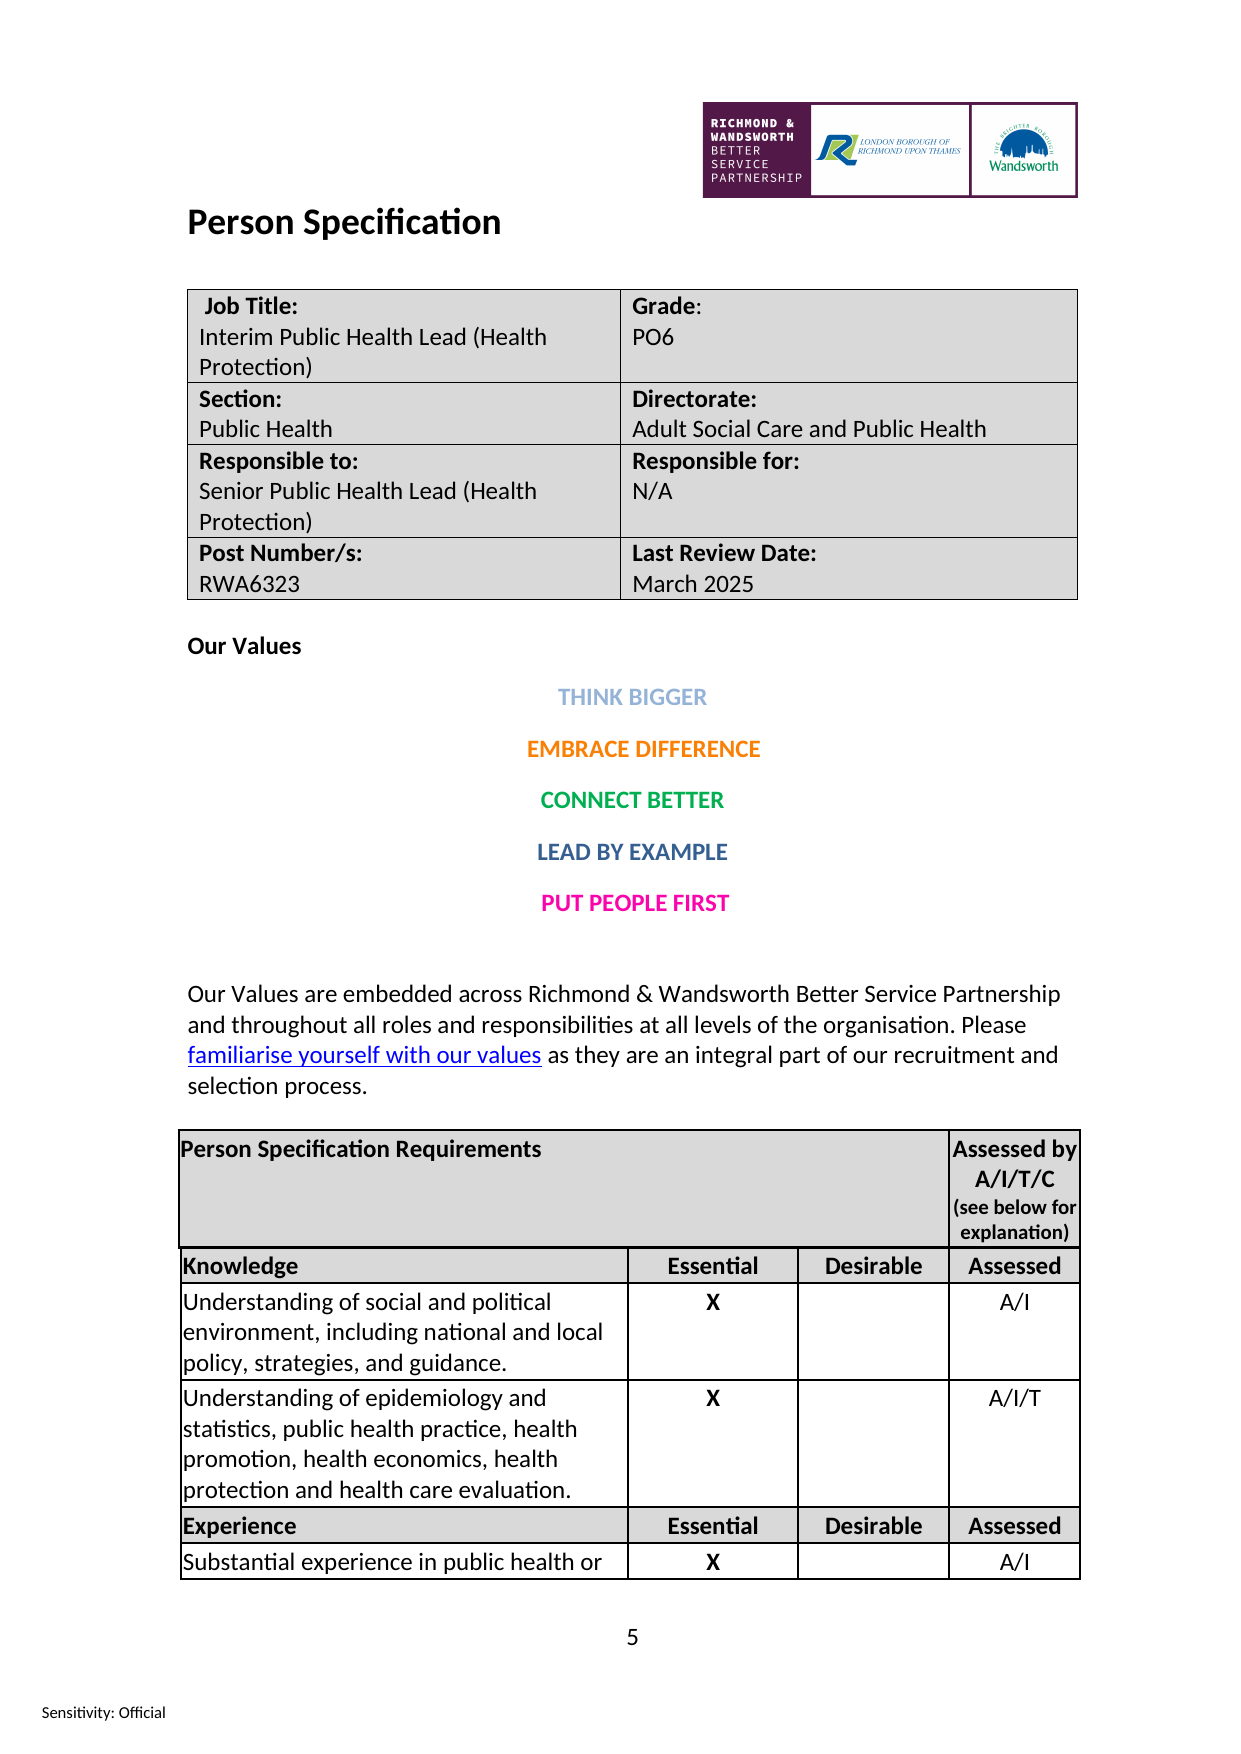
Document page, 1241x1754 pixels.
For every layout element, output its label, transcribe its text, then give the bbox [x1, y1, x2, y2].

table_cell A/I/T [950, 1381, 1079, 1506]
table_cell Responsible for: N/A [621, 445, 1077, 537]
table_cell X [629, 1284, 797, 1379]
picture [702, 102, 1078, 198]
table_cell Essential [629, 1249, 797, 1282]
table_cell [799, 1381, 948, 1506]
table_cell Knowledge [182, 1249, 627, 1282]
table_cell Substantial experience in public health or health-related posts. [182, 1544, 627, 1578]
text EMBRACE DIFFERENCE [187, 733, 1078, 763]
table_cell Understanding of social and political environment, including national and local policy, strategies, and guidance. [182, 1284, 627, 1379]
table_cell X [629, 1381, 797, 1506]
table_cell Experience [182, 1508, 627, 1542]
table_header Grade: PO6 [621, 290, 1077, 382]
text CONNECT BETTER [187, 784, 1078, 815]
table_cell Desirable [799, 1508, 948, 1542]
table_cell Desirable [799, 1249, 948, 1282]
text Our Values are embedded across Richmond & Wandsworth Better Service Partnership and throughout all roles and responsibilities at all levels of the organisation. Please familiarise yourself with our values as they are an integral part of our recruitment and selection process. [187, 978, 1078, 1101]
table_cell Essential [629, 1508, 797, 1542]
table_cell [799, 1284, 948, 1379]
table_cell Assessed [950, 1249, 1079, 1282]
table_cell Post Number/s: RWA6323 [188, 538, 620, 599]
text THINK BIGGER [187, 682, 1078, 712]
table_cell Understanding of epidemiology and statistics, public health practice, health promotion, health economics, health protection and health care evaluation. [182, 1381, 627, 1506]
table_cell [799, 1544, 948, 1578]
text PUT PEOPLE FIRST [187, 887, 1078, 917]
text Person Specification [187, 198, 1078, 243]
text LEAD BY EXAMPLE [187, 836, 1078, 866]
table_cell A/I [950, 1544, 1079, 1578]
table_header Job Title: Interim Public Health Lead (Health Protection) [188, 290, 620, 382]
table_cell X [629, 1544, 797, 1578]
table_header Person Specification Requirements [180, 1131, 948, 1246]
table_header Assessed by A/I/T/C (see below for explanation) [950, 1131, 1079, 1246]
table_cell Section: Public Health [188, 383, 620, 444]
table_cell Assessed [950, 1508, 1079, 1542]
table_cell Directorate: Adult Social Care and Public Health [621, 383, 1077, 444]
table_cell Responsible to: Senior Public Health Lead (Health Protection) [188, 445, 620, 537]
table_cell Last Review Date: March 2025 [621, 538, 1077, 599]
text Our Values [187, 630, 1078, 661]
table_cell A/I [950, 1284, 1079, 1379]
